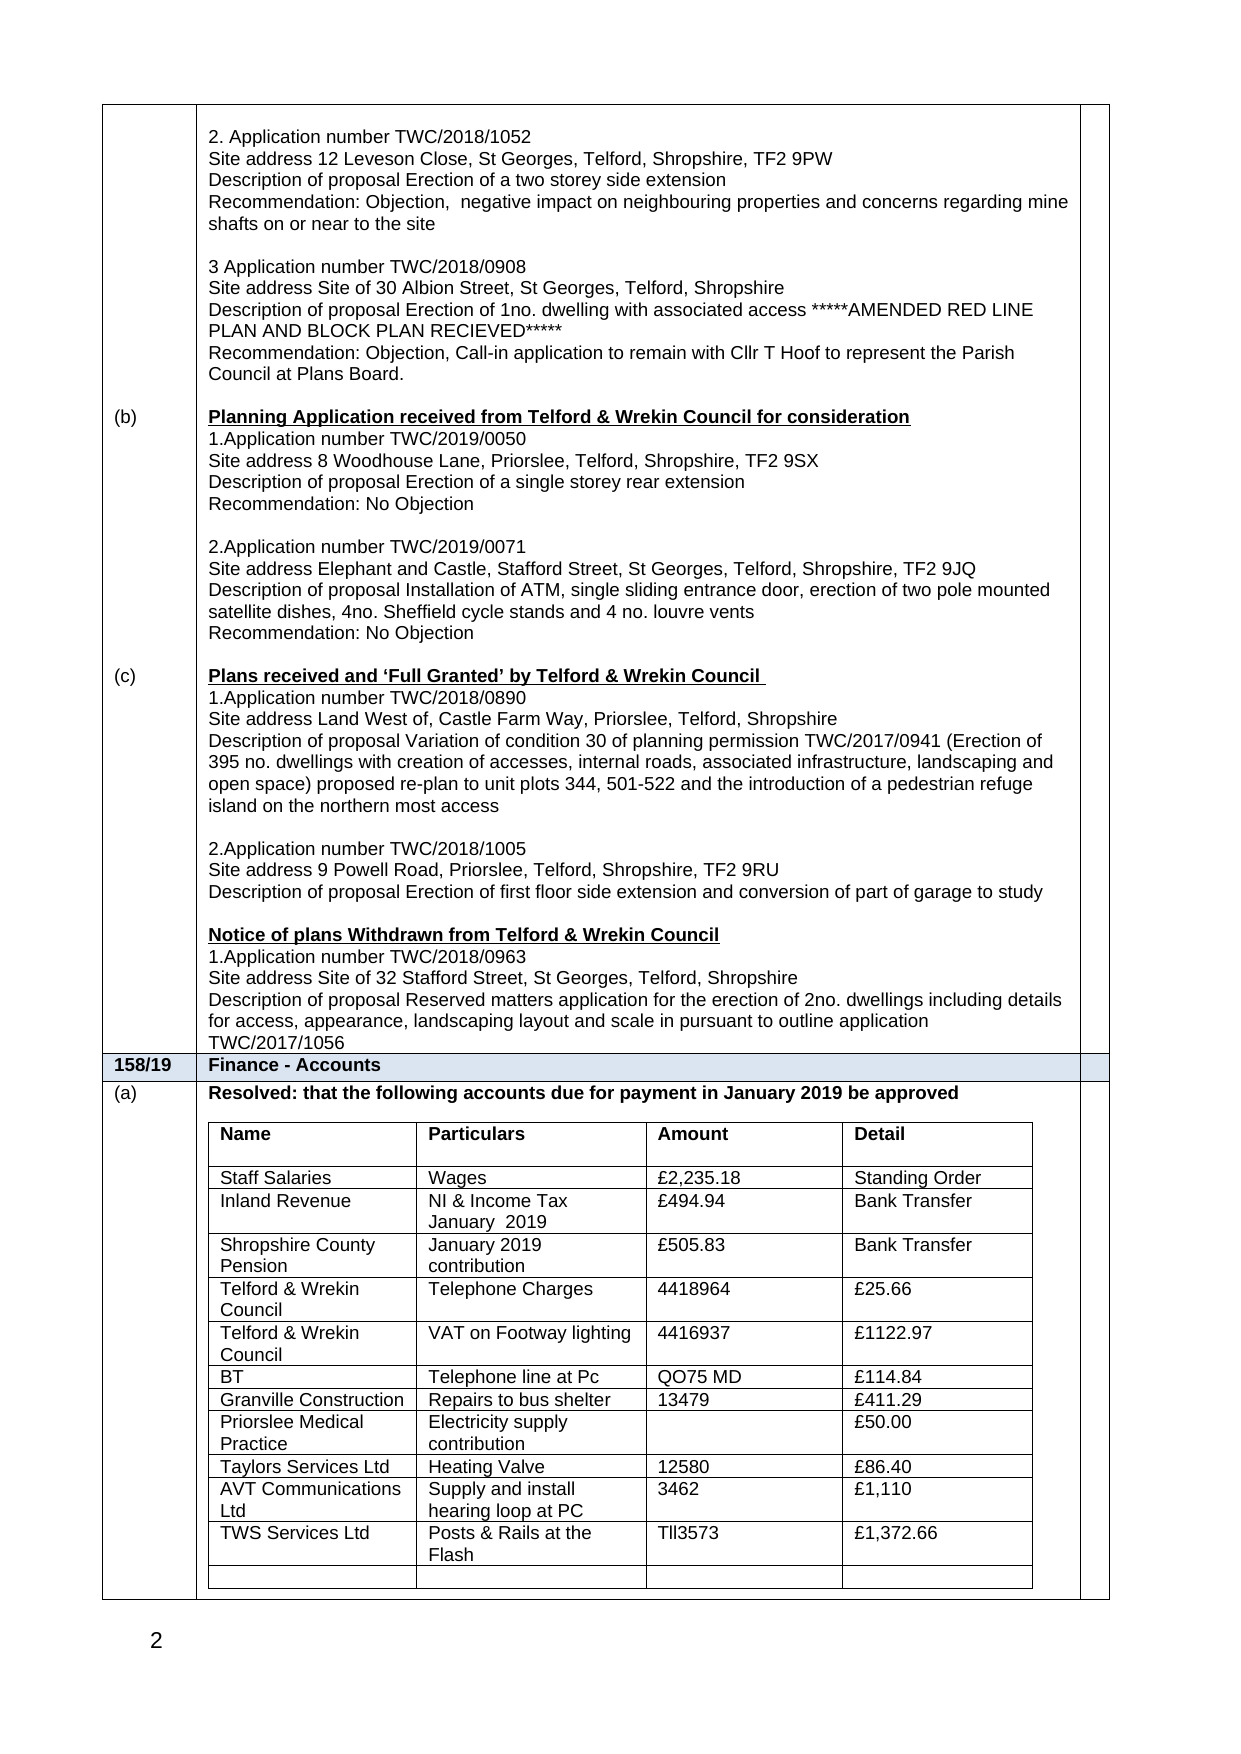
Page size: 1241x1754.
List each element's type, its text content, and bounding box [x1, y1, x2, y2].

table_cell [1081, 1082, 1109, 1599]
table_cell (a) (b) [103, 1082, 196, 1599]
table_cell (a) (b) (c) [103, 105, 196, 1053]
table_cell [1081, 1054, 1109, 1081]
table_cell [197, 105, 1080, 1053]
table_cell 158/19 [103, 1054, 196, 1081]
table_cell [197, 1082, 1080, 1599]
table_cell Finance - Accounts [197, 1054, 1080, 1081]
table_cell [1081, 105, 1109, 1053]
